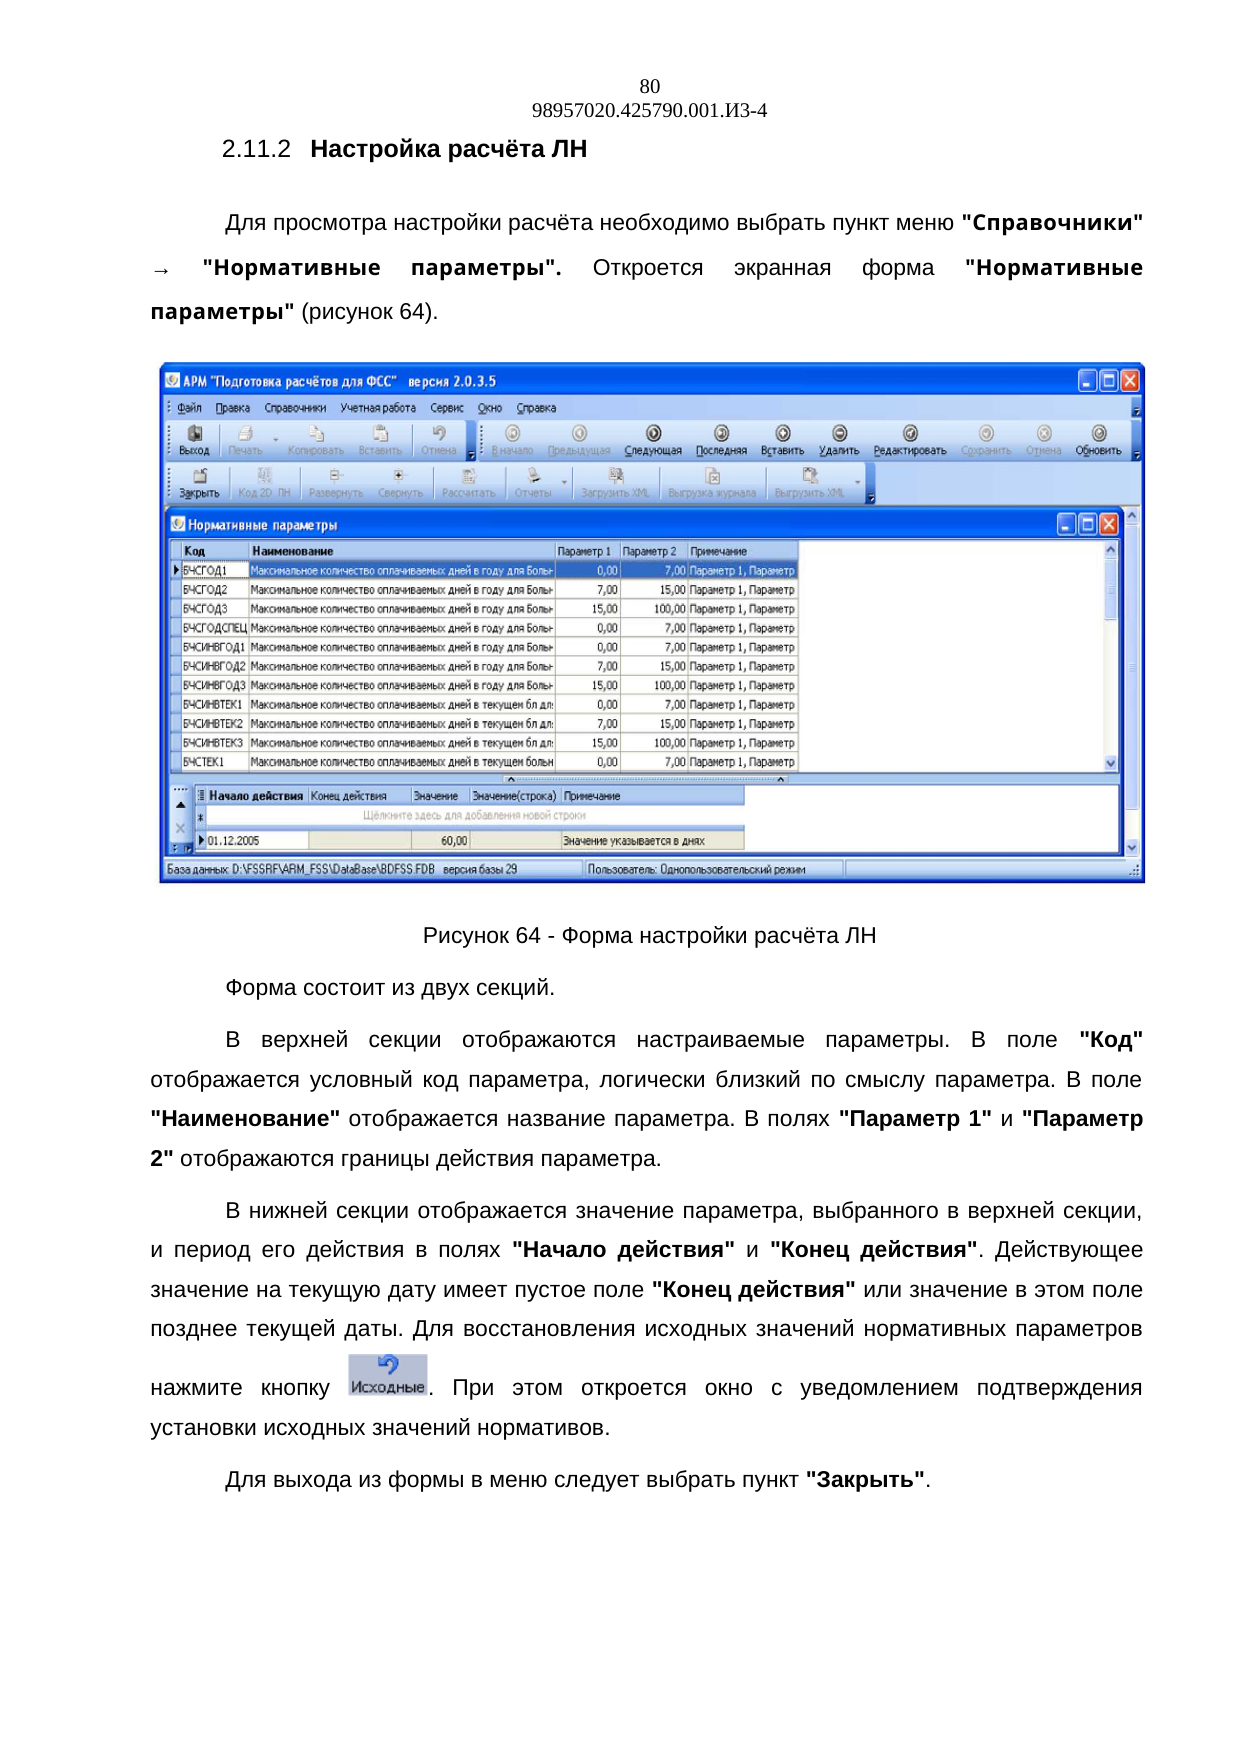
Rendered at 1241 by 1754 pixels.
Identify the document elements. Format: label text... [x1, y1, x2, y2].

subtitle Настройка расчёта ЛН [148, 134, 1152, 163]
text Для выхода из формы в меню следует выбрать пункт "Закрыть". [150, 1466, 1143, 1492]
text Рисунок 64 - Форма настройки расчёта ЛН [148, 922, 1152, 949]
text В верхней секции отображаются настраиваемые параметры. В поле "Код" отображается условный код параметра, логически близкий по смыслу параметра. В поле "Наименование" отображается название параметра. В полях "Параметр 1" и "Параметр 2" отображаются границы действия параметра. [150, 1026, 1143, 1171]
text Для просмотра настройки расчёта необходимо выбрать пункт меню "Справочники" → "Нормативные параметры". Откроется экранная форма "Нормативные параметры" (рисунок 64). [150, 207, 1143, 326]
text В нижней секции отображается значение параметра, выбранного в верхней секции, и период его действия в полях "Начало действия" и "Конец действия". Действующее значение на текущую дату имеет пустое поле "Конец действия" или значение в этом поле позднее текущей даты. Для восстановления исходных значений нормативных параметров нажмите кнопку . При этом откроется окно с уведомлением подтверждения установки исходных значений нормативов. [150, 1197, 1143, 1440]
picture [153, 353, 1146, 893]
text Форма состоит из двух секций. [150, 974, 1143, 1001]
